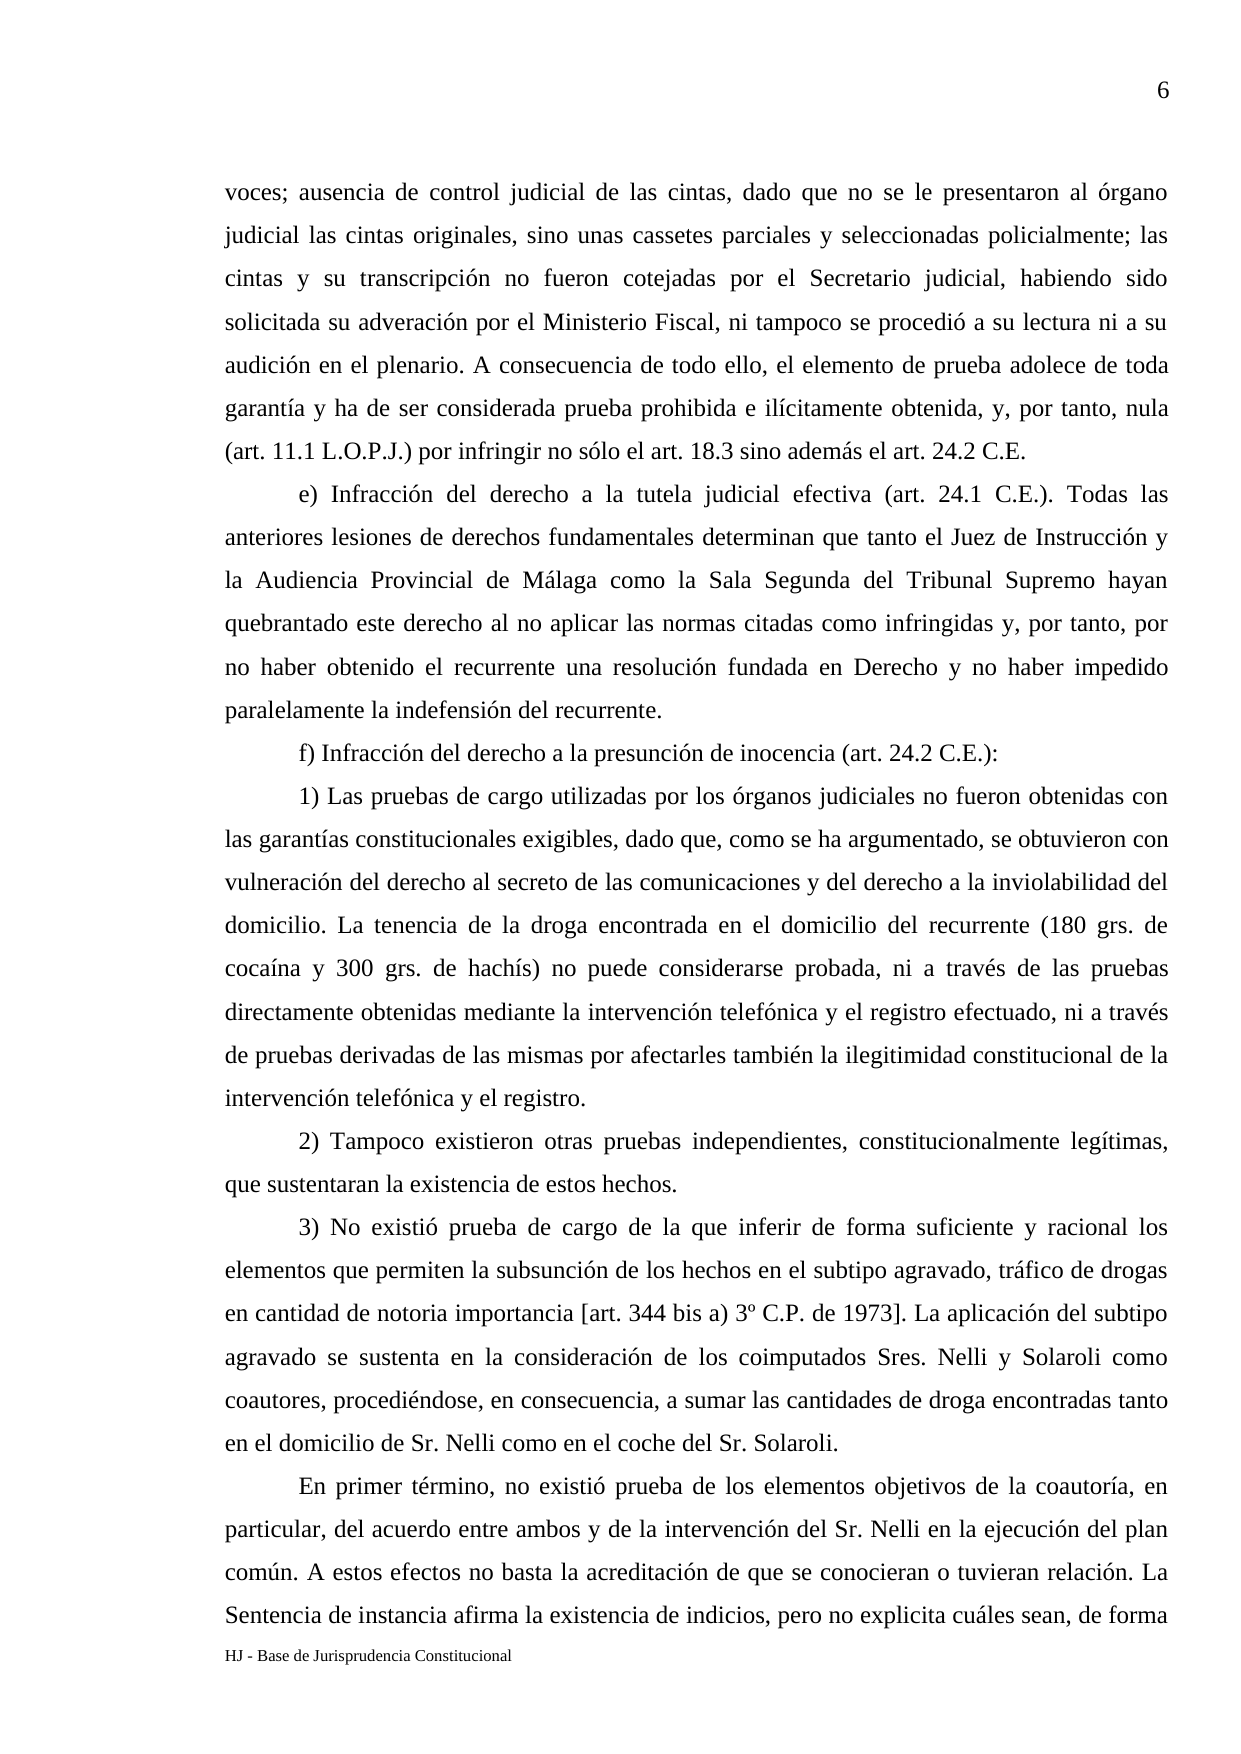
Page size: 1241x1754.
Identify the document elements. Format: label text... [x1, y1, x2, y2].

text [224, 1471, 1169, 1629]
text 3) No existió prueba de cargo de la que inferir de forma suficiente y racional los elementos que permiten la subsunción de los hechos en el subtipo agravado, tráfico de drogas en cantidad de notoria importancia [art. 344 bis a) 3º C.P. de 1973]. La aplicación del subtipo agravado se sustenta en la consideración de los coimputados Sres. Nelli y Solaroli como coautores, procediéndose, en consecuencia, a sumar las cantidades de droga encontradas tanto en el domicilio de Sr. Nelli como en el coche del Sr. Solaroli. [224, 1212, 1169, 1457]
text 1) Las pruebas de cargo utilizadas por los órganos judiciales no fueron obtenidas con las garantías constitucionales exigibles, dado que, como se ha argumentado, se obtuvieron con vulneración del derecho al secreto de las comunicaciones y del derecho a la inviolabilidad del domicilio. La tenencia de la droga encontrada en el domicilio del recurrente (180 grs. de cocaína y 300 grs. de hachís) no puede considerarse probada, ni a través de las pruebas directamente obtenidas mediante la intervención telefónica y el registro efectuado, ni a través de pruebas derivadas de las mismas por afectarles también la ilegitimidad constitucional de la intervención telefónica y el registro. [224, 781, 1169, 1112]
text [224, 177, 1169, 465]
text f) Infracción del derecho a la presunción de inocencia (art. 24.2 C.E.): [224, 738, 1169, 767]
text e) Infracción del derecho a la tutela judicial efectiva (art. 24.1 C.E.). Todas las anteriores lesiones de derechos fundamentales determinan que tanto el Juez de Instrucción y la Audiencia Provincial de Málaga como la Sala Segunda del Tribunal Supremo hayan quebrantado este derecho al no aplicar las normas citadas como infringidas y, por tanto, por no haber obtenido el recurrente una resolución fundada en Derecho y no haber impedido paralelamente la indefensión del recurrente. [224, 479, 1169, 723]
text 2) Tampoco existieron otras pruebas independientes, constitucionalmente legítimas, que sustentaran la existencia de estos hechos. [224, 1126, 1169, 1198]
